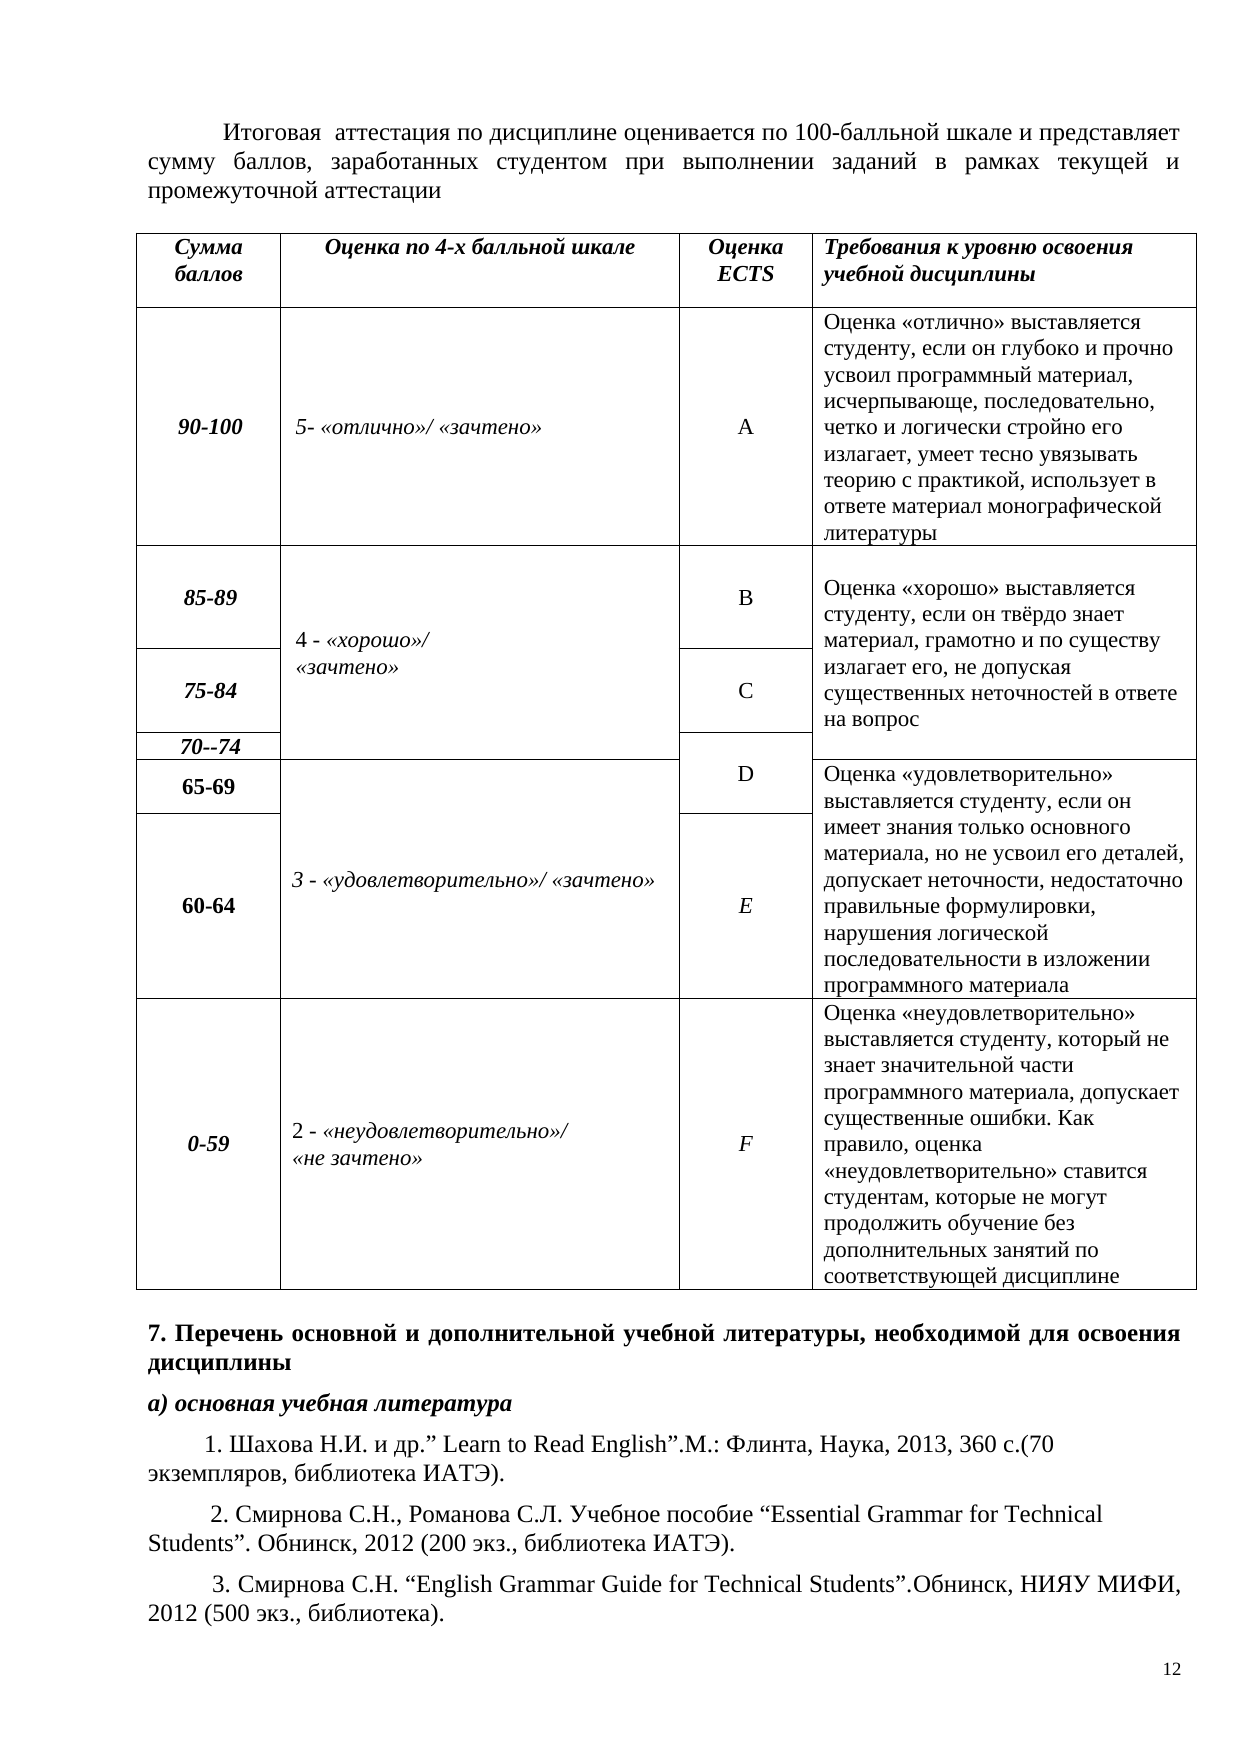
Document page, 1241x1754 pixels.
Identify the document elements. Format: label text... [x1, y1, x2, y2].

text Итоговая аттестация по дисциплине оценивается по 100-балльной шкале и представляет сумму баллов, заработанных студентом при выполнении заданий в рамках текущей и промежуточной аттестации [148, 117, 1181, 204]
text 3. Смирнова С.Н. “English Grammar Guide for Technical Students”.Обнинск, НИЯУ МИФИ, 2012 (500 экз., библиотека). [148, 1569, 1181, 1627]
text 2. Смирнова С.Н., Романова С.Л. Учебное пособие “Essential Grammar for Technical Students”. Обнинск, 2012 (200 экз., библиотека ИАТЭ). [148, 1499, 1181, 1557]
table_cell 65-69 [137, 760, 280, 813]
table_cell Оценка «неудовлетворительно» выставляется студенту, который не знает значительной части программного материала, допускает существенные ошибки. Как правило, оценка «неудовлетворительно» ставится студентам, которые не могут продолжить обучение без дополнительных занятий по соответствующей дисциплине [813, 999, 1196, 1288]
table_cell 0-59 [137, 999, 280, 1288]
table_cell Оценка «отлично» выставляется студенту, если он глубоко и прочно усвоил программный материал, исчерпывающе, последовательно, четко и логически стройно его излагает, умеет тесно увязывать теорию с практикой, использует в ответе материал монографической литературы [813, 308, 1196, 545]
table_cell С [680, 649, 812, 732]
table_cell 3 - «удовлетворительно»/ «зачтено» [281, 760, 679, 998]
text 1. Шахова Н.И. и др.” Learn to Read English”.М.: Флинта, Наука, 2013, 360 с.(70 экземпляров, библиотека ИАТЭ). [148, 1429, 1181, 1487]
table_cell 5- «отлично»/ «зачтено» [281, 308, 679, 545]
table_cell 4 - «хорошо»/ «зачтено» [281, 546, 679, 759]
table_cell 2 - «неудовлетворительно»/ «не зачтено» [281, 999, 679, 1288]
table_header Сумма баллов [137, 234, 280, 307]
table_cell Оценка «хорошо» выставляется студенту, если он твёрдо знает материал, грамотно и по существу излагает его, не допуская существенных неточностей в ответе на вопрос [813, 546, 1196, 759]
table_header Оценка по 4-х балльной шкале [281, 234, 679, 307]
table_cell 85-89 [137, 546, 280, 648]
table_cell Е [680, 814, 812, 998]
table_header Оценка ECTS [680, 234, 812, 307]
table_cell 90-100 [137, 308, 280, 545]
table_cell 70--74 [137, 733, 280, 759]
text а) основная учебная литература [148, 1388, 1181, 1417]
table_cell 75-84 [137, 649, 280, 732]
table_cell F [680, 999, 812, 1288]
table_cell 60-64 [137, 814, 280, 998]
table_cell А [680, 308, 812, 545]
text 7. Перечень основной и дополнительной учебной литературы, необходимой для освоения дисциплины [148, 1318, 1181, 1376]
table_cell D [680, 733, 812, 813]
table_header Требования к уровню освоения учебной дисциплины [813, 234, 1196, 307]
table_cell В [680, 546, 812, 648]
table_cell Оценка «удовлетворительно» выставляется студенту, если он имеет знания только основного материала, но не усвоил его деталей, допускает неточности, недостаточно правильные формулировки, нарушения логической последовательности в изложении программного материала [813, 760, 1196, 998]
